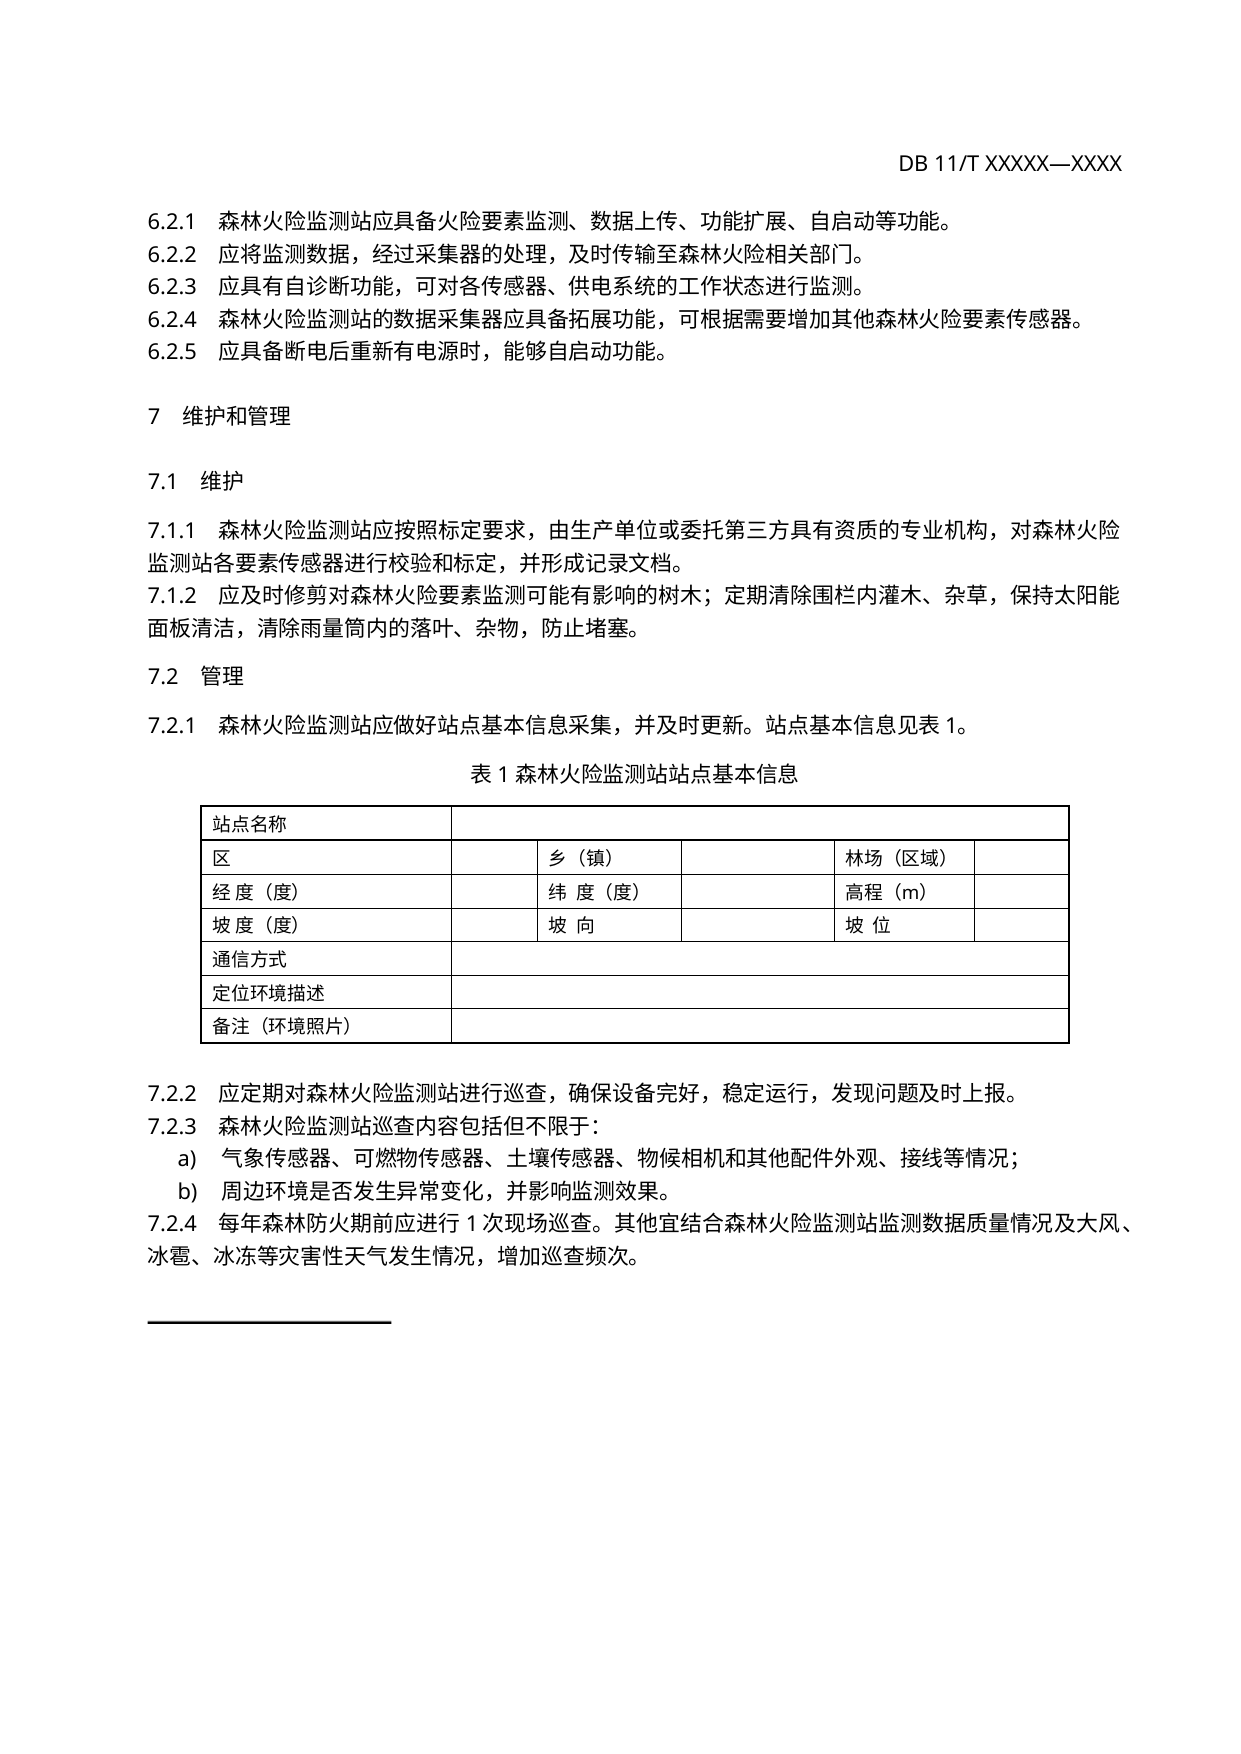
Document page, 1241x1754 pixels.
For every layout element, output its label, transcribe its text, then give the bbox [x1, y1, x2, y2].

table_cell 经 度（度） [202, 875, 451, 907]
text 表 1 森林火险监测站站点基本信息 [148, 756, 1122, 789]
table_cell 备注（环境照片） [202, 1009, 451, 1042]
table_cell [452, 976, 1068, 1008]
table_cell [975, 841, 1068, 874]
text 应定期对森林火险监测站进行巡查，确保设备完好，稳定运行，发现问题及时上报。 [147, 1076, 1122, 1109]
text 森林火险监测站的数据采集器应具备拓展功能，可根据需要增加其他森林火险要素传感器。 [147, 301, 1122, 334]
list 气象传感器、可燃物传感器、土壤传感器、物候相机和其他配件外观、接线等情况； [177, 1141, 1122, 1174]
table_cell [452, 1009, 1068, 1042]
table_cell [682, 841, 834, 874]
table_cell [682, 875, 834, 907]
table_header [452, 807, 1068, 839]
table_cell [975, 875, 1068, 907]
text 维护 [148, 464, 1122, 496]
table_cell [452, 909, 537, 941]
table_cell 定位环境描述 [202, 976, 451, 1008]
text 维护和管理 [148, 399, 1122, 431]
text 森林火险监测站应做好站点基本信息采集，并及时更新。站点基本信息见表1。 [148, 708, 1122, 740]
table_cell [975, 909, 1068, 941]
table_cell [452, 875, 537, 907]
text 森林火险监测站巡查内容包括但不限于： [147, 1109, 1122, 1141]
table_cell [452, 942, 1068, 974]
text 应将监测数据，经过采集器的处理，及时传输至森林火险相关部门。 [147, 236, 1122, 269]
picture [147, 1271, 392, 1324]
table_cell 坡 度（度） [202, 909, 451, 941]
text 森林火险监测站应具备火险要素监测、数据上传、功能扩展、自启动等功能。 [147, 204, 1122, 236]
table_cell [452, 841, 537, 874]
list 周边环境是否发生异常变化，并影响监测效果。 [177, 1174, 1122, 1206]
text 应及时修剪对森林火险要素监测可能有影响的树木；定期清除围栏内灌木、杂草，保持太阳能面板清洁，清除雨量筒内的落叶、杂物，防止堵塞。 [147, 578, 1122, 643]
table_cell 纬 度（度） [538, 875, 681, 907]
table_header 站点名称 [202, 807, 451, 839]
table_cell 高程（m） [835, 875, 974, 907]
table_cell 坡 向 [538, 909, 681, 941]
table_cell [682, 909, 834, 941]
table_cell 通信方式 [202, 942, 451, 974]
text 每年森林防火期前应进行1次现场巡查。其他宜结合森林火险监测站监测数据质量情况及大风、冰雹、冰冻等灾害性天气发生情况，增加巡查频次。 [147, 1206, 1122, 1271]
text 应具有自诊断功能，可对各传感器、供电系统的工作状态进行监测。 [147, 269, 1122, 301]
table_cell 乡（镇） [538, 841, 681, 874]
text 应具备断电后重新有电源时，能够自启动功能。 [147, 334, 1122, 366]
table_cell 坡 位 [835, 909, 974, 941]
text 森林火险监测站应按照标定要求，由生产单位或委托第三方具有资质的专业机构，对森林火险监测站各要素传感器进行校验和标定，并形成记录文档。 [147, 513, 1122, 578]
table_cell 区 [202, 841, 451, 874]
table_cell 林场（区域） [835, 841, 974, 874]
text 管理 [148, 659, 1122, 691]
